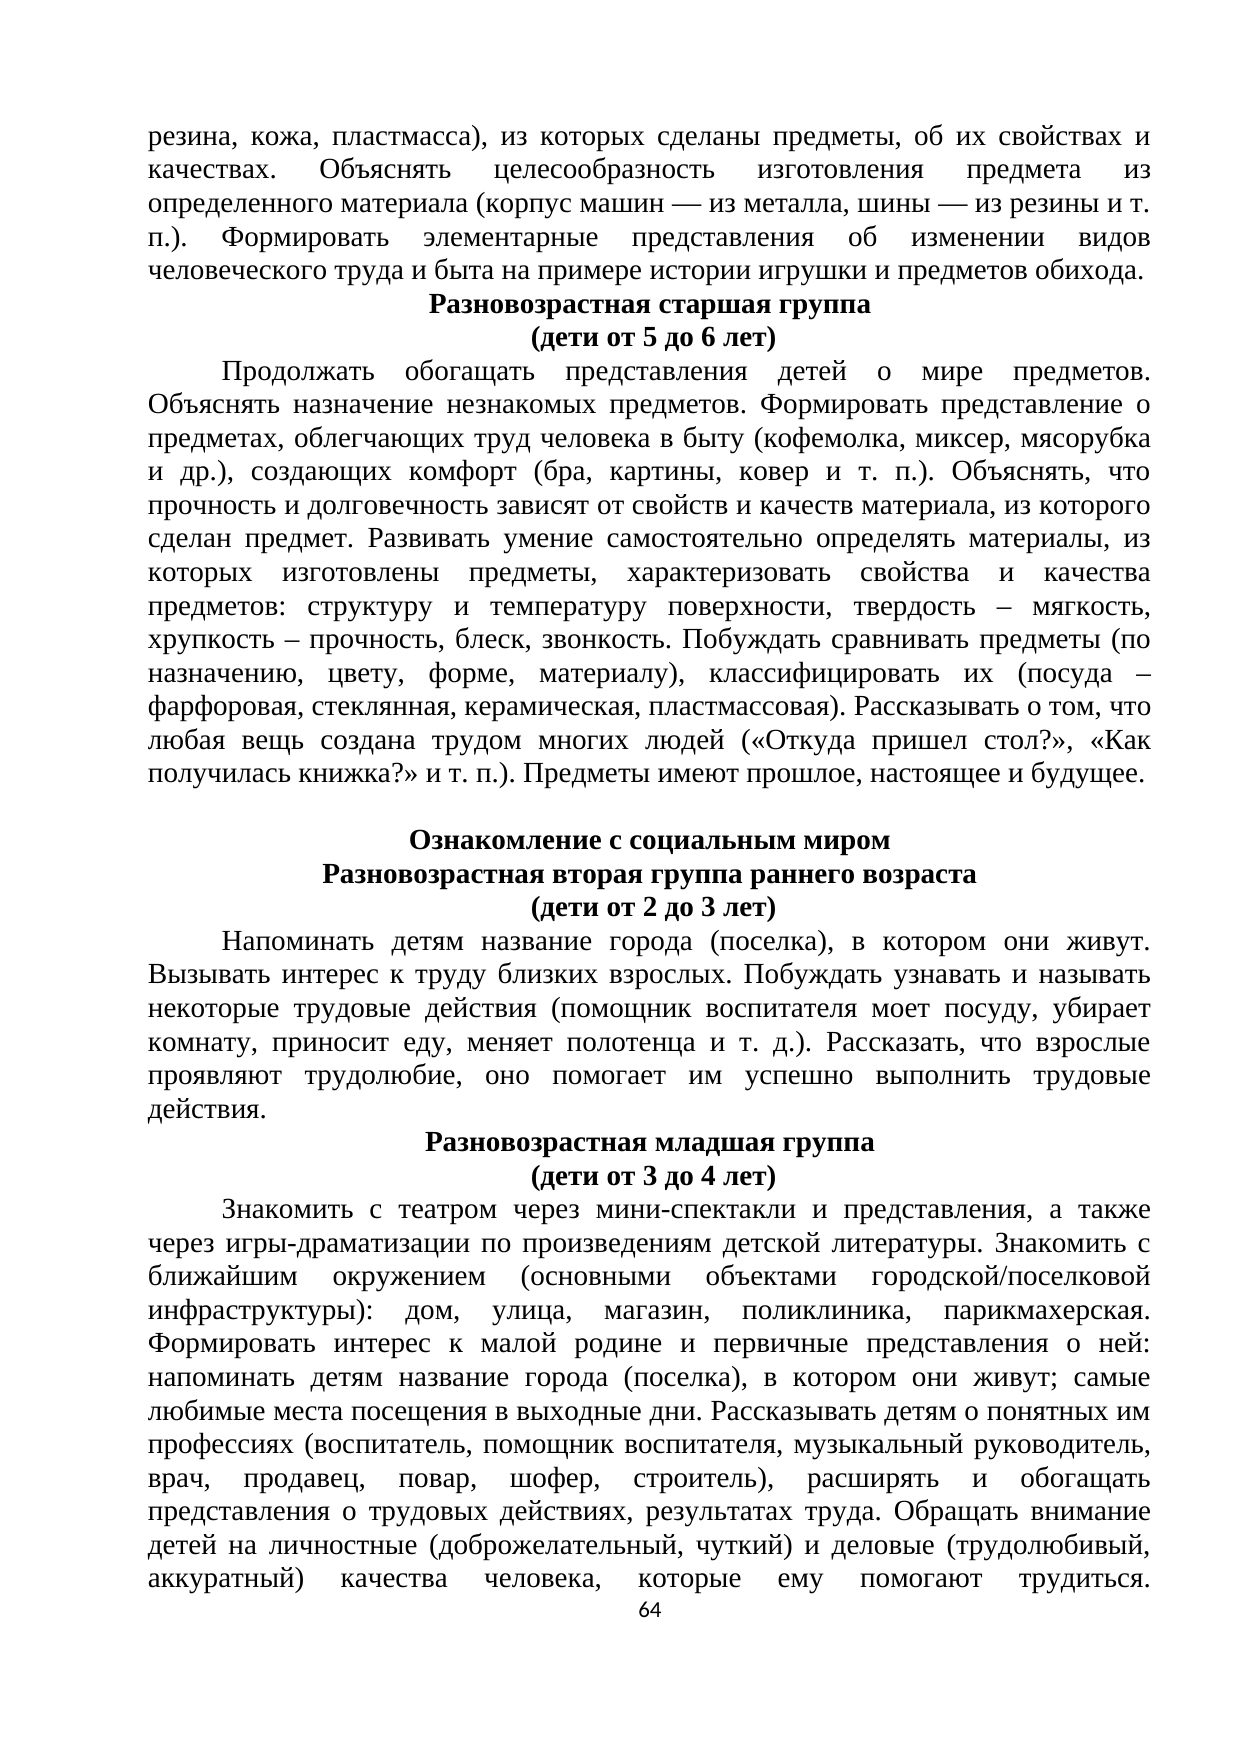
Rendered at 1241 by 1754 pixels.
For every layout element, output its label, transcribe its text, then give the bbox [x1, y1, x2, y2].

text Ознакомление с социальным миром [148, 822, 1152, 856]
text Разновозрастная младшая группа [148, 1124, 1152, 1158]
text (дети от 3 до 4 лет) [148, 1158, 1152, 1191]
text Напоминать детям название города (поселка), в котором они живут. Вызывать интерес к труду близких взрослых. Побуждать узнавать и называть некоторые трудовые действия (помощник воспитателя моет посуду, убирает комнату, приносит еду, меняет полотенца и т. д.). Рассказать, что взрослые проявляют трудолюбие, оно помогает им успешно выполнить трудовые действия. [148, 923, 1152, 1124]
text (дети от 2 до 3 лет) [148, 889, 1152, 923]
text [148, 118, 1152, 286]
text Разновозрастная старшая группа [148, 286, 1152, 319]
text (дети от 5 до 6 лет) [148, 319, 1152, 353]
text Продолжать обогащать представления детей о мире предметов. Объяснять назначение незнакомых предметов. Формировать представление о предметах, облегчающих труд человека в быту (кофемолка, миксер, мясорубка и др.), создающих комфорт (бра, картины, ковер и т. п.). Объяснять, что прочность и долговечность зависят от свойств и качеств материала, из которого сделан предмет. Развивать умение самостоятельно определять материалы, из которых изготовлены предметы, характеризовать свойства и качества предметов: структуру и температуру поверхности, твердость – мягкость, хрупкость – прочность, блеск, звонкость. Побуждать сравнивать предметы (по назначению, цвету, форме, материалу), классифицировать их (посуда – фарфоровая, стеклянная, керамическая, пластмассовая). Рассказывать о том, что любая вещь создана трудом многих людей («Откуда пришел стол?», «Как получилась книжка?» и т. п.). Предметы имеют прошлое, настоящее и будущее. [148, 353, 1152, 789]
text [148, 1191, 1152, 1594]
text Разновозрастная вторая группа раннего возраста [148, 856, 1152, 889]
